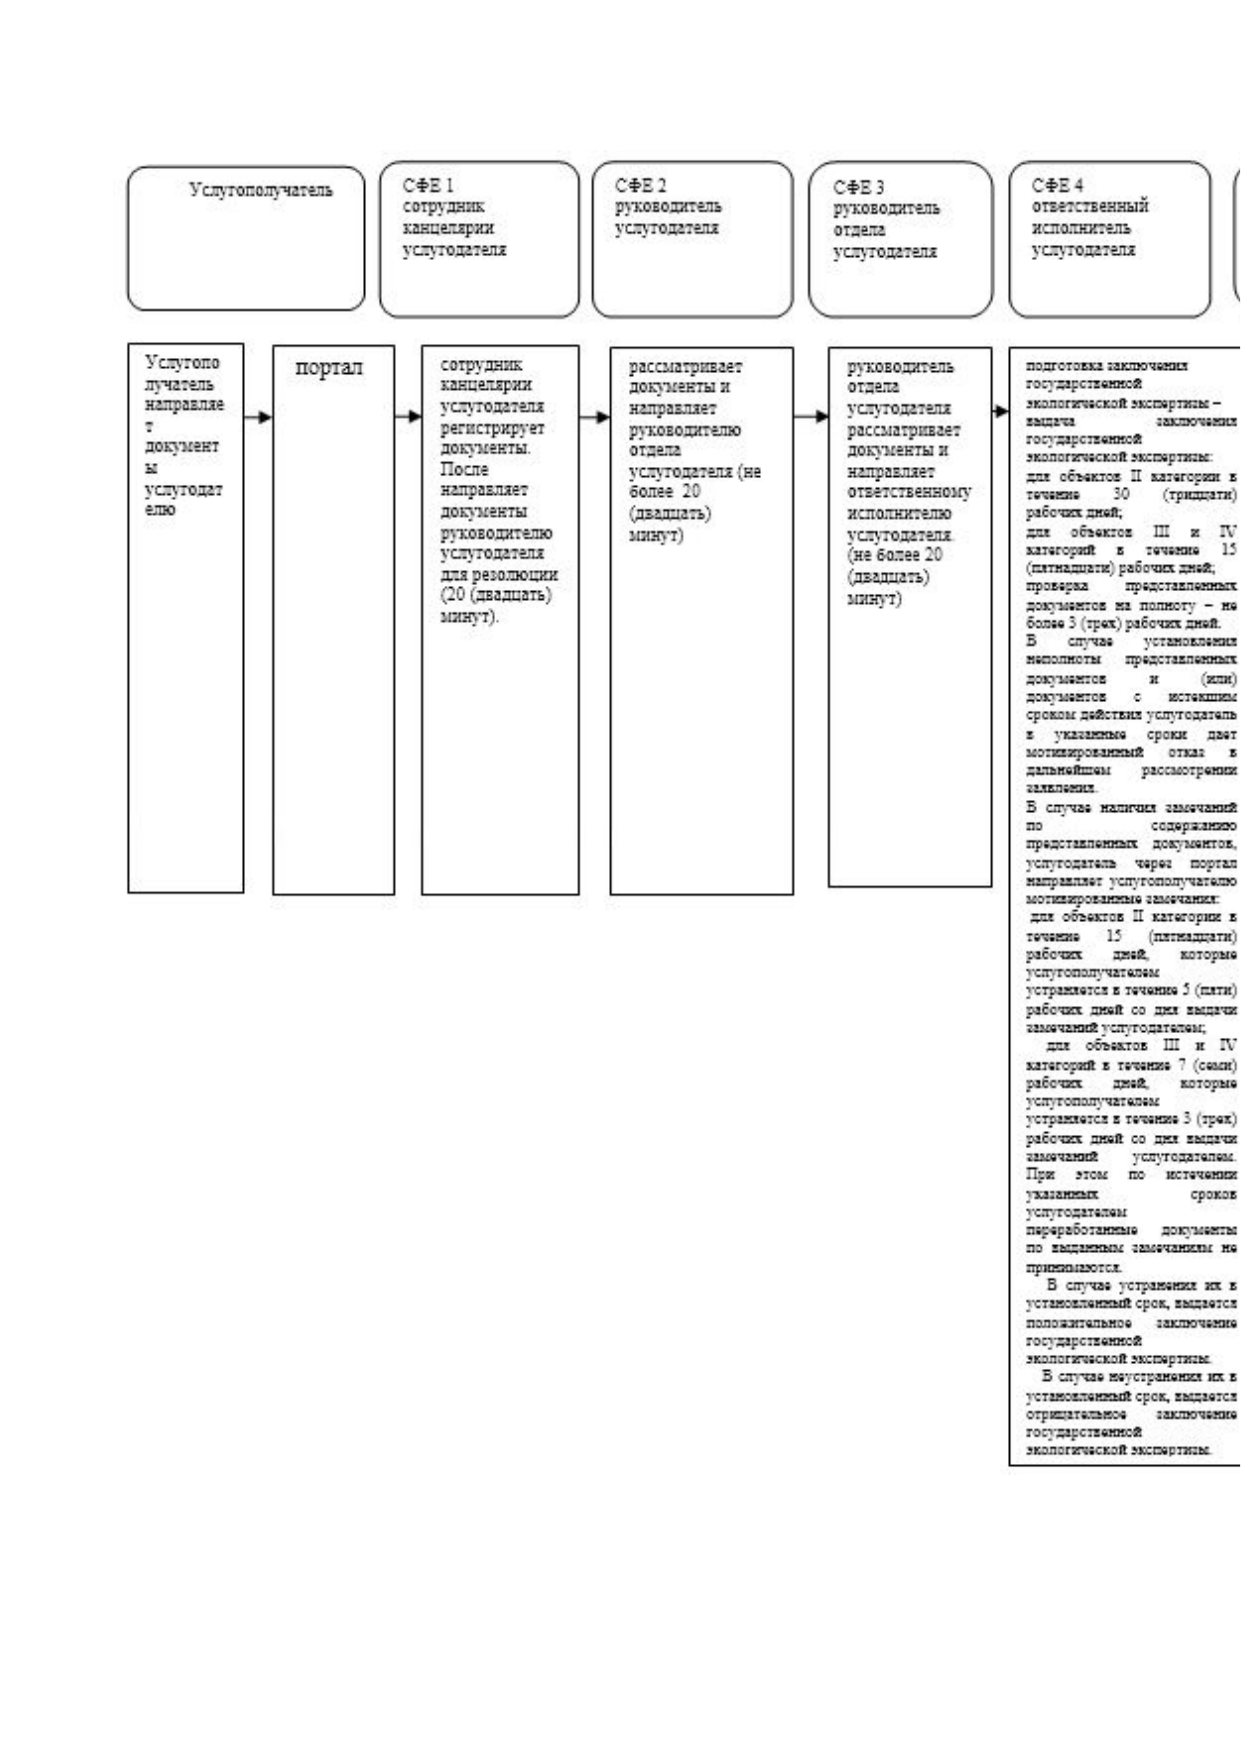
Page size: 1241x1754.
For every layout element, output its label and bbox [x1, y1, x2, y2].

picture [112, 150, 1241, 1475]
